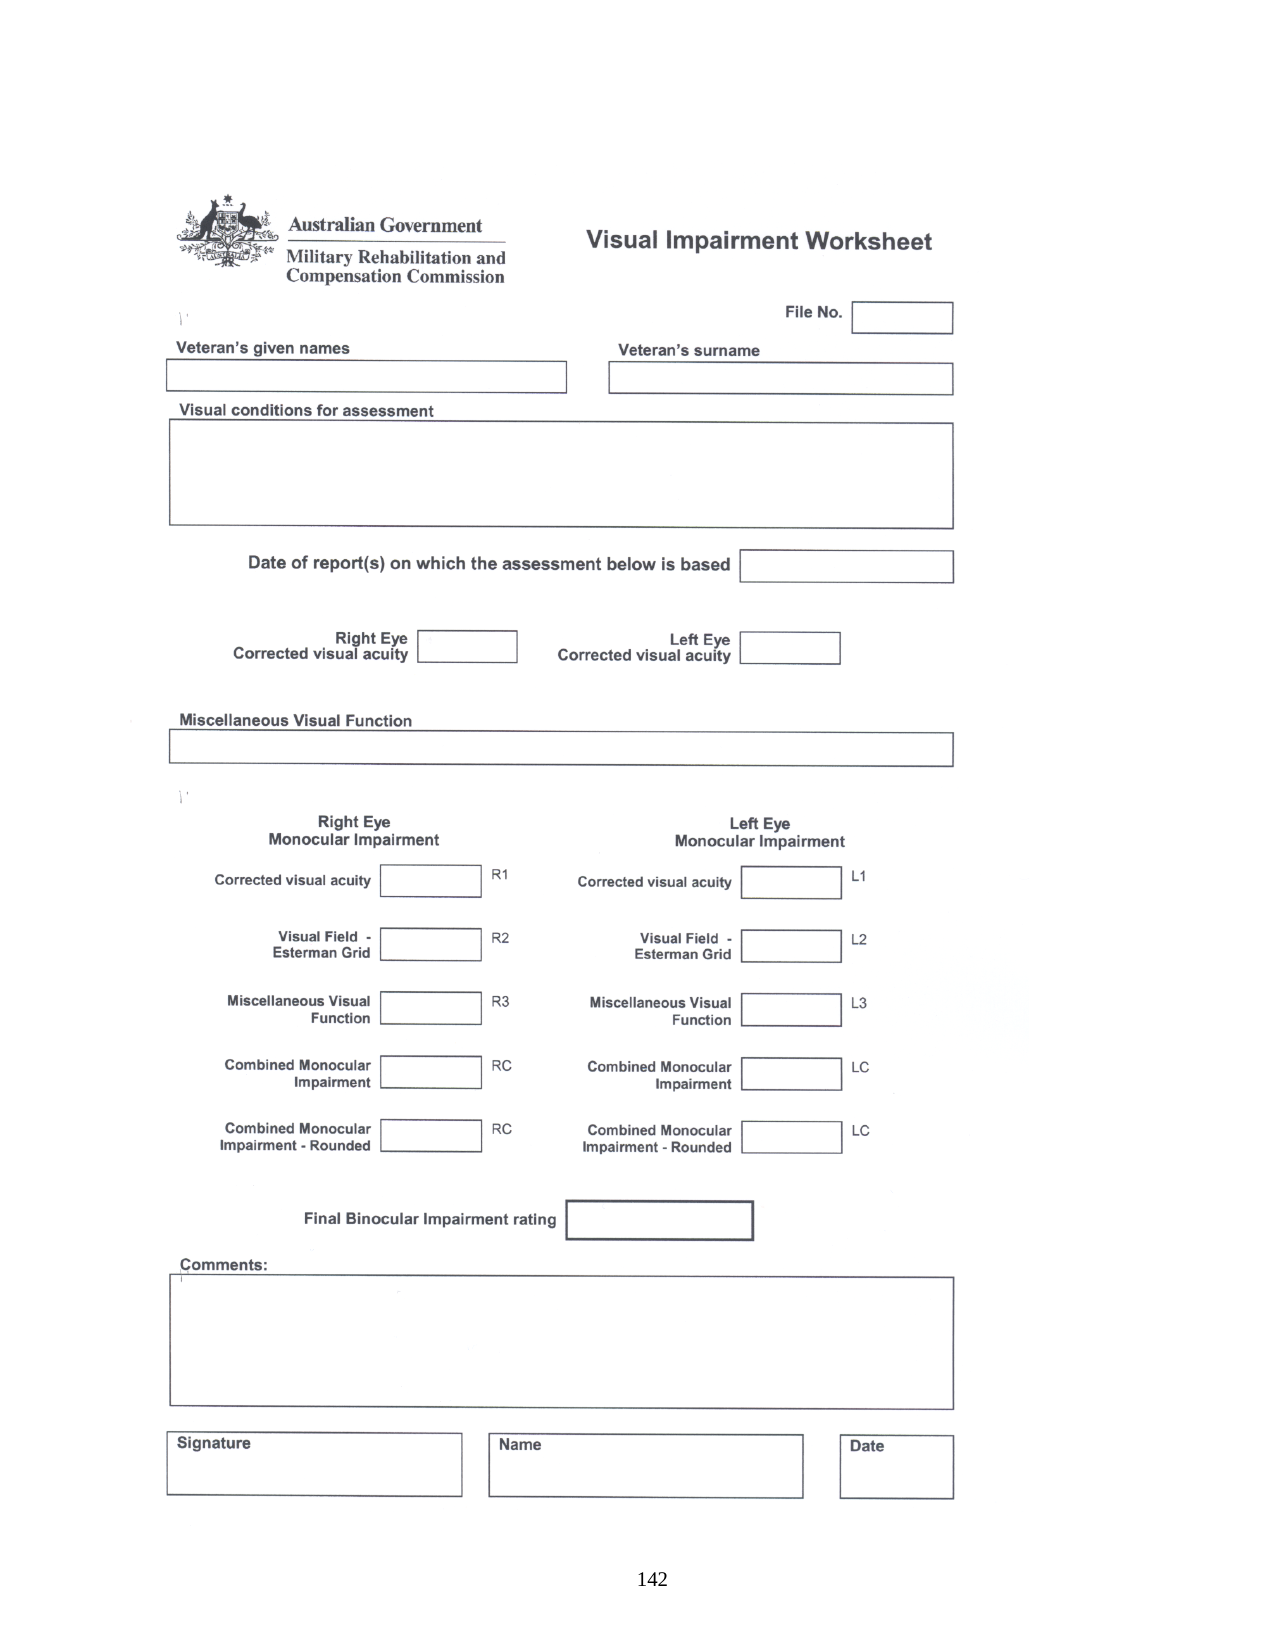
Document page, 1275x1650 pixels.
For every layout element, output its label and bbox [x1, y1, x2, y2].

picture [118, 160, 1030, 1532]
